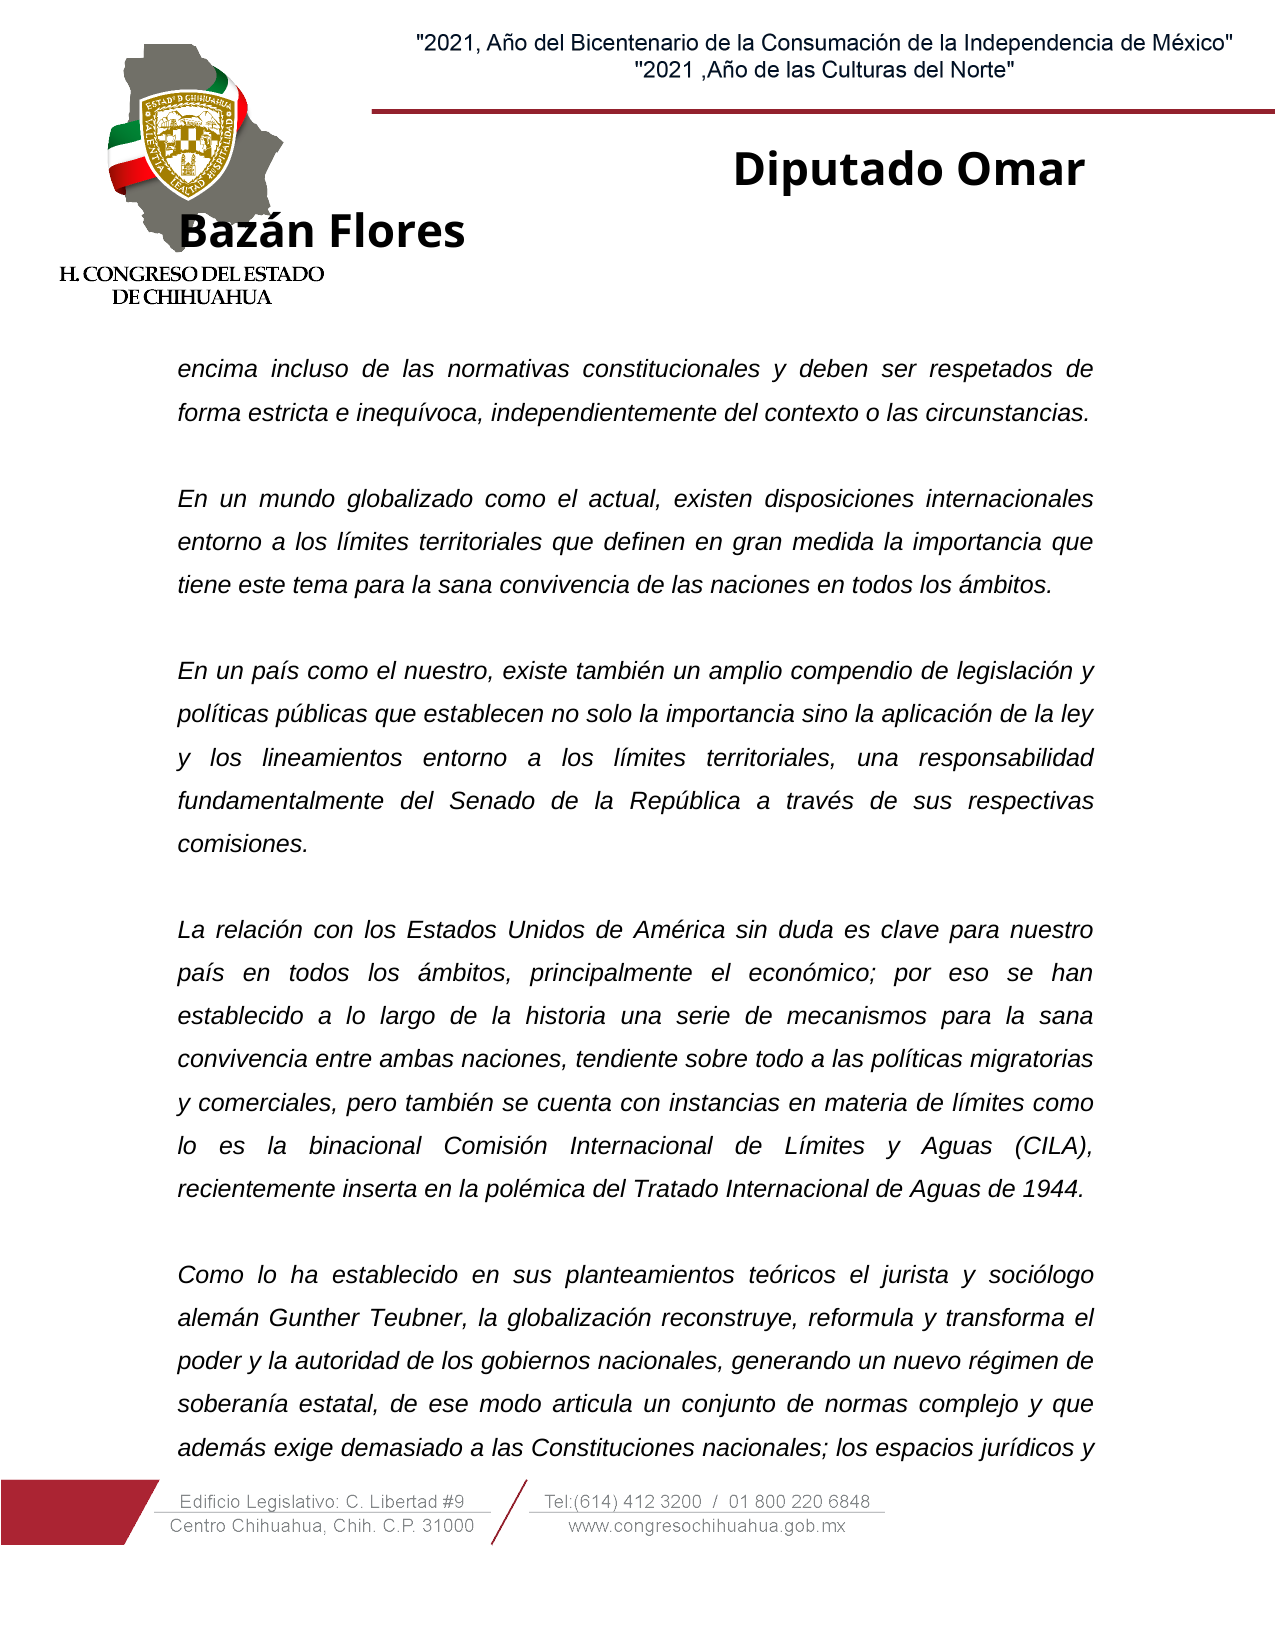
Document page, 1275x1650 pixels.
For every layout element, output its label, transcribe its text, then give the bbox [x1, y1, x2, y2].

picture [0, 0, 1275, 1608]
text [177, 354, 1098, 426]
text En un mundo globalizado como el actual, existen disposiciones internacionales entorno a los límites territoriales que definen en gran medida la importancia que tiene este tema para la sana convivencia de las naciones en todos los ámbitos. [177, 484, 1098, 599]
text La relación con los Estados Unidos de América sin duda es clave para nuestro país en todos los ámbitos, principalmente el económico; por eso se han establecido a lo largo de la historia una serie de mecanismos para la sana convivencia entre ambas naciones, tendiente sobre todo a las políticas migratorias y comerciales, pero también se cuenta con instancias en materia de límites como lo es la binacional Comisión Internacional de Límites y Aguas (CILA), recientemente inserta en la polémica del Tratado Internacional de Aguas de 1944. [177, 915, 1098, 1202]
text En un país como el nuestro, existe también un amplio compendio de legislación y políticas públicas que establecen no solo la importancia sino la aplicación de la ley y los lineamientos entorno a los límites territoriales, una responsabilidad fundamentalmente del Senado de la República a través de sus respectivas comisiones. [177, 656, 1098, 857]
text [177, 1260, 1098, 1461]
